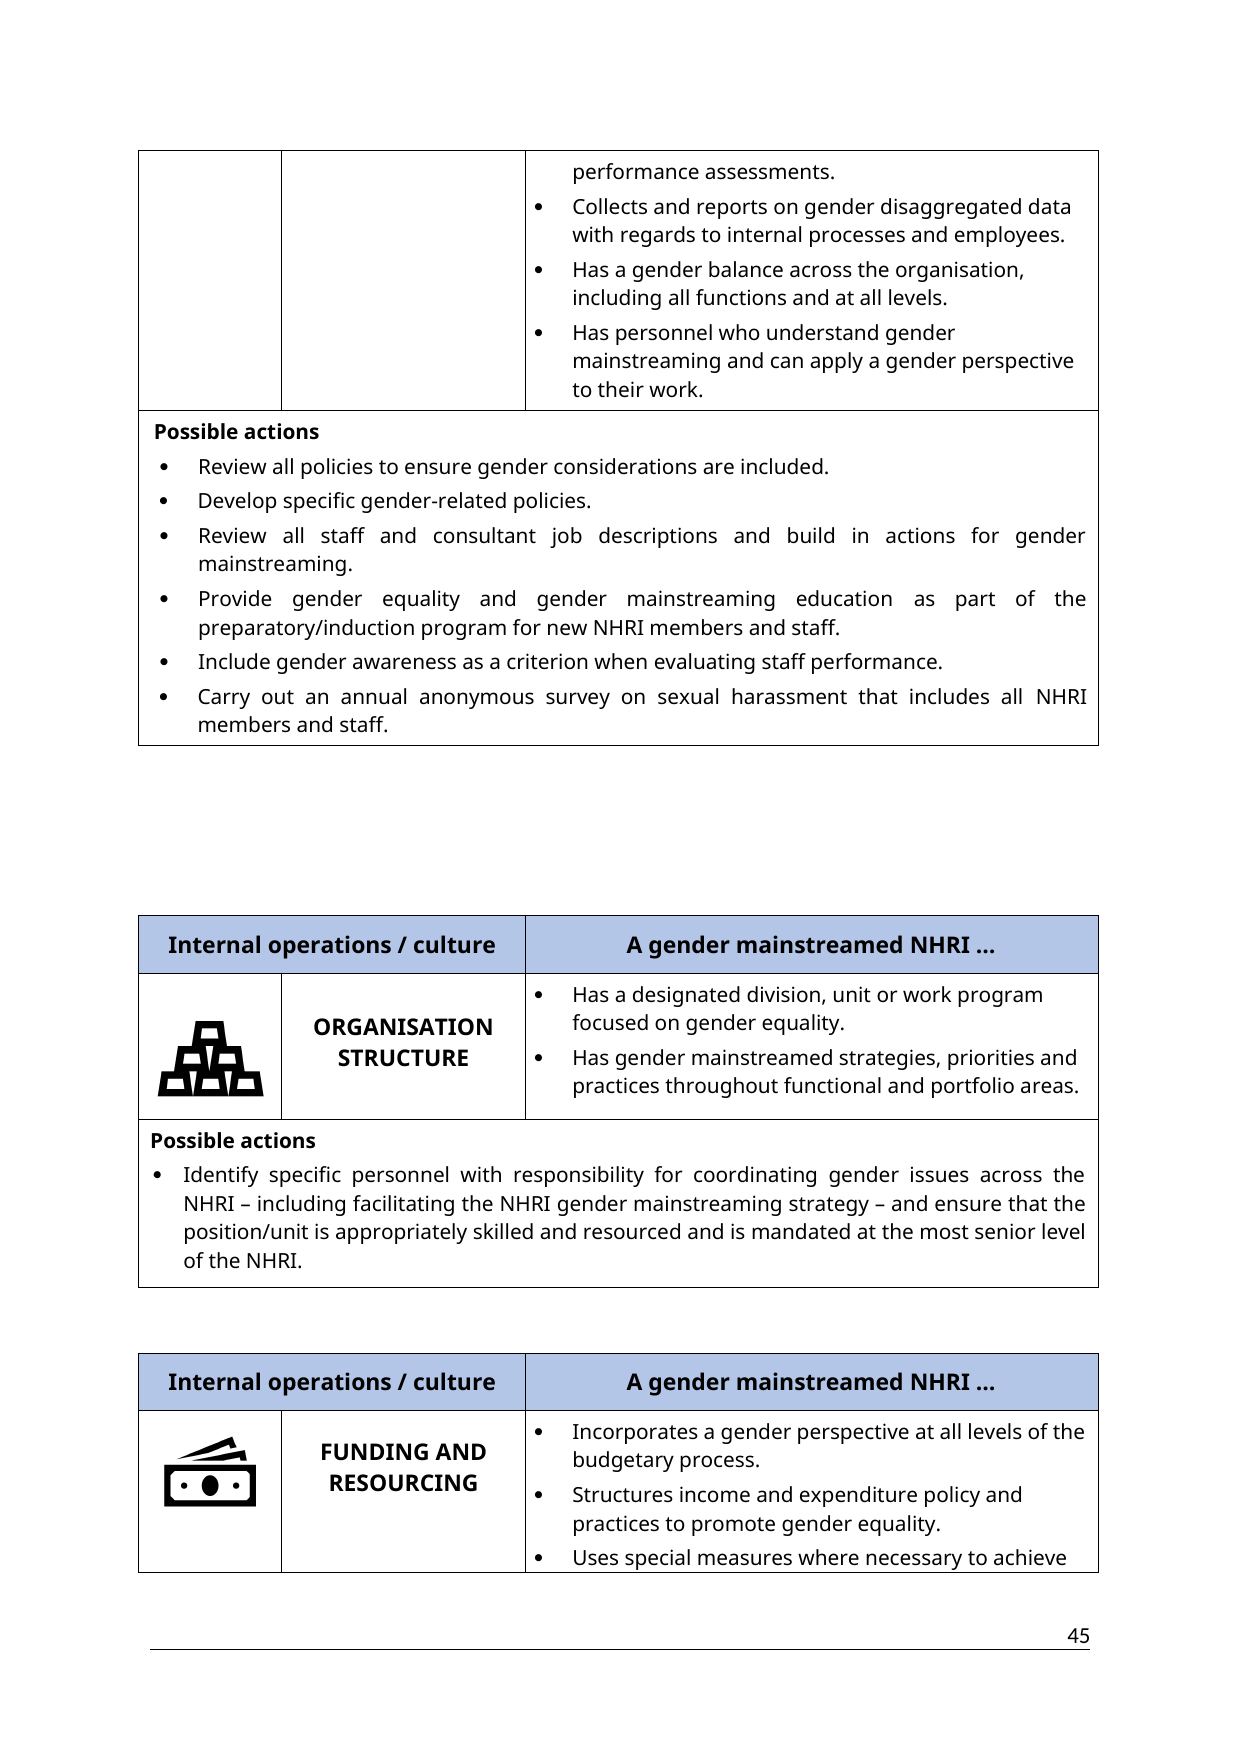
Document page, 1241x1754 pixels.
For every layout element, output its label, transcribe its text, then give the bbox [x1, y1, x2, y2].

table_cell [526, 1411, 1098, 1572]
table_header A gender mainstreamed NHRI … [526, 1354, 1098, 1410]
table_header Internal operations / culture [139, 916, 525, 973]
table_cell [282, 151, 525, 410]
picture [150, 998, 270, 1119]
picture [160, 1423, 260, 1523]
table_cell Possible actions Identify specific personnel with responsibility for coordinating gender issues across the NHRI – including facilitating the NHRI gender mainstreaming strategy – and ensure that the position/unit is appropriately skilled and resourced and is mandated at the most senior level of the NHRI. [139, 1120, 1098, 1287]
table_header Internal operations / culture [139, 1354, 525, 1410]
table_cell [139, 974, 281, 1119]
table_header A gender mainstreamed NHRI … [526, 916, 1098, 973]
table_cell ORGANISATION STRUCTURE [282, 974, 525, 1119]
table_cell [139, 151, 281, 410]
table_cell [139, 1411, 281, 1572]
table_cell Has a designated division, unit or work program focused on gender equality. Has gender mainstreamed strategies, priorities and practices throughout functional and portfolio areas. [526, 974, 1098, 1119]
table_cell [282, 1411, 525, 1572]
table_cell Possible actions Review all policies to ensure gender considerations are included. Develop specific gender-related policies. Review all staff and consultant job descriptions and build in actions for gender mainstreaming. Provide gender equality and gender mainstreaming education as part of the preparatory/induction program for new NHRI members and staff. Include gender awareness as a criterion when evaluating staff performance. Carry out an annual anonymous survey on sexual harassment that includes all NHRI members and staff. [139, 411, 1098, 745]
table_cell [526, 151, 1098, 410]
